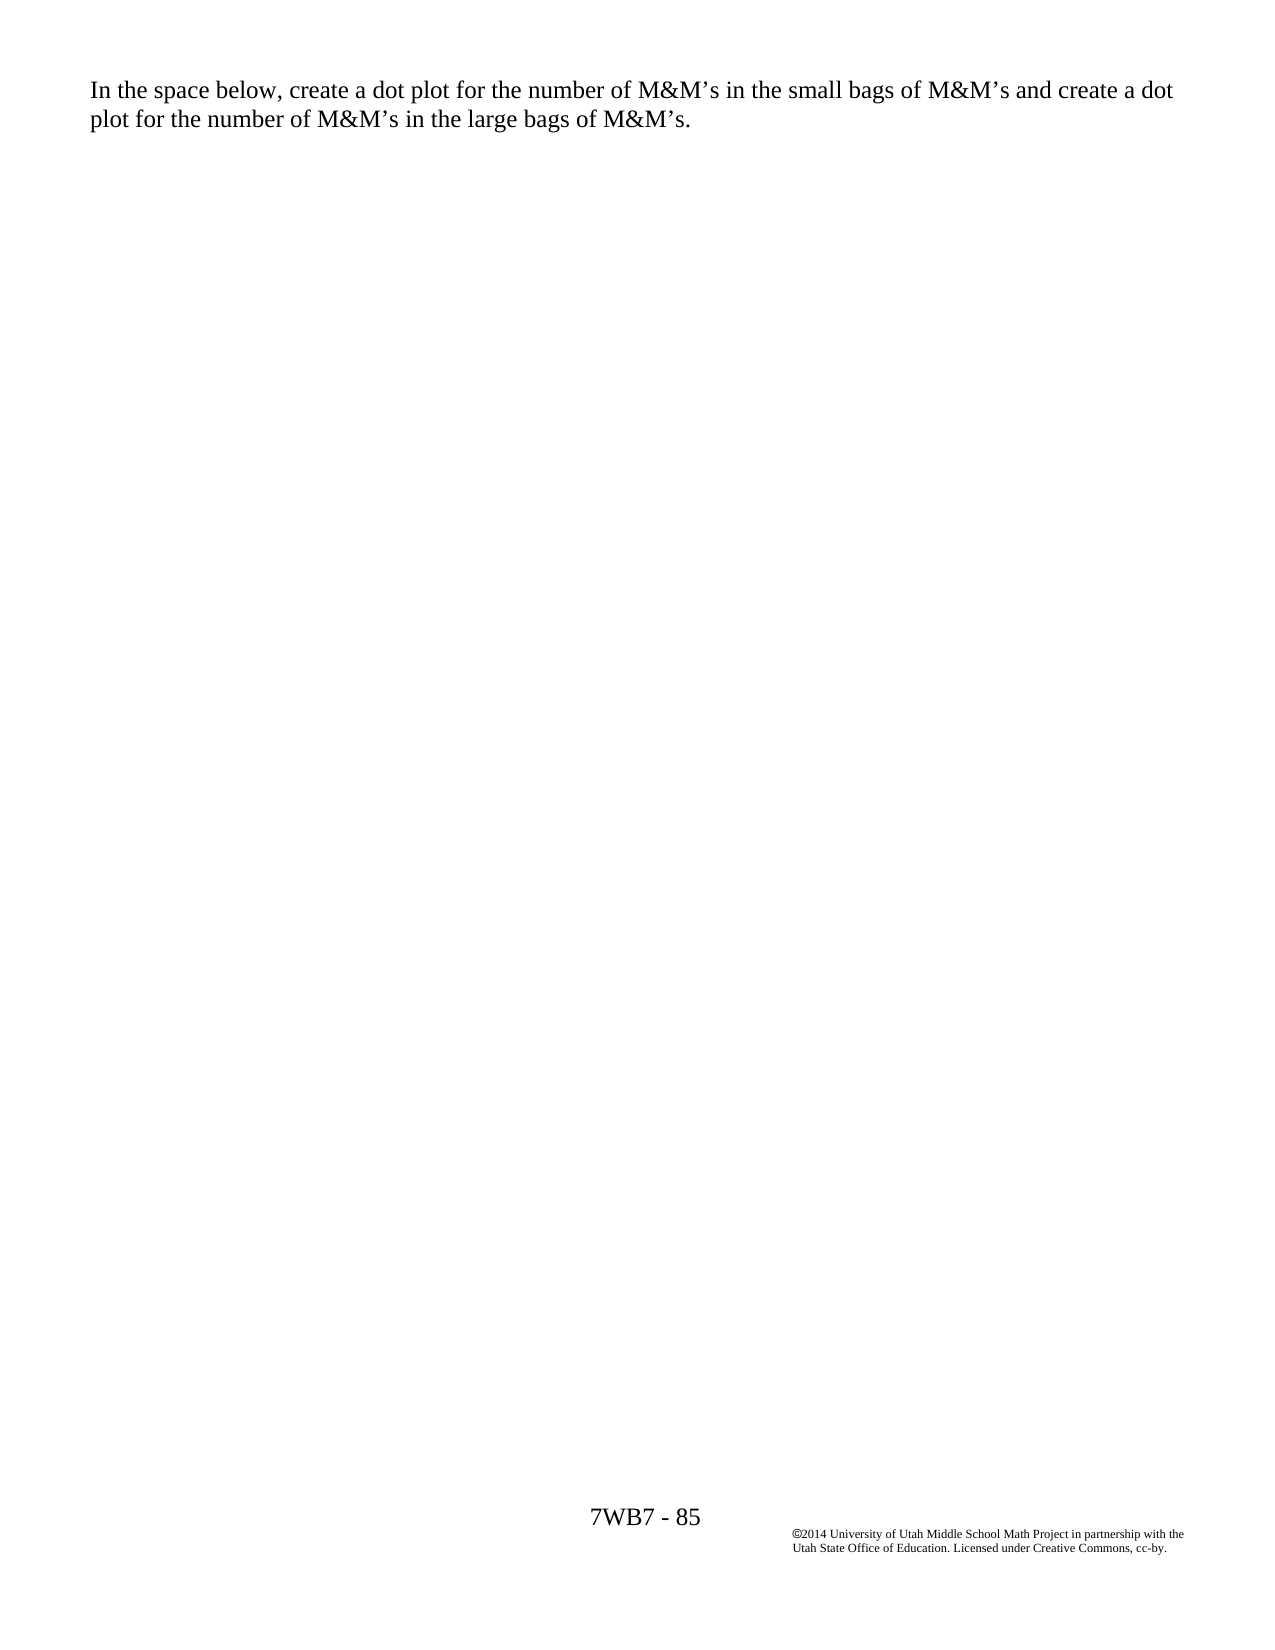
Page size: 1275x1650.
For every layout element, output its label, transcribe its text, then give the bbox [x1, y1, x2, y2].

list In the space below, create a dot plot for the number of M&M’s in the small bags of M&M’s and create a dot plot for the number of M&M’s in the large bags of M&M’s. [90, 75, 1200, 132]
